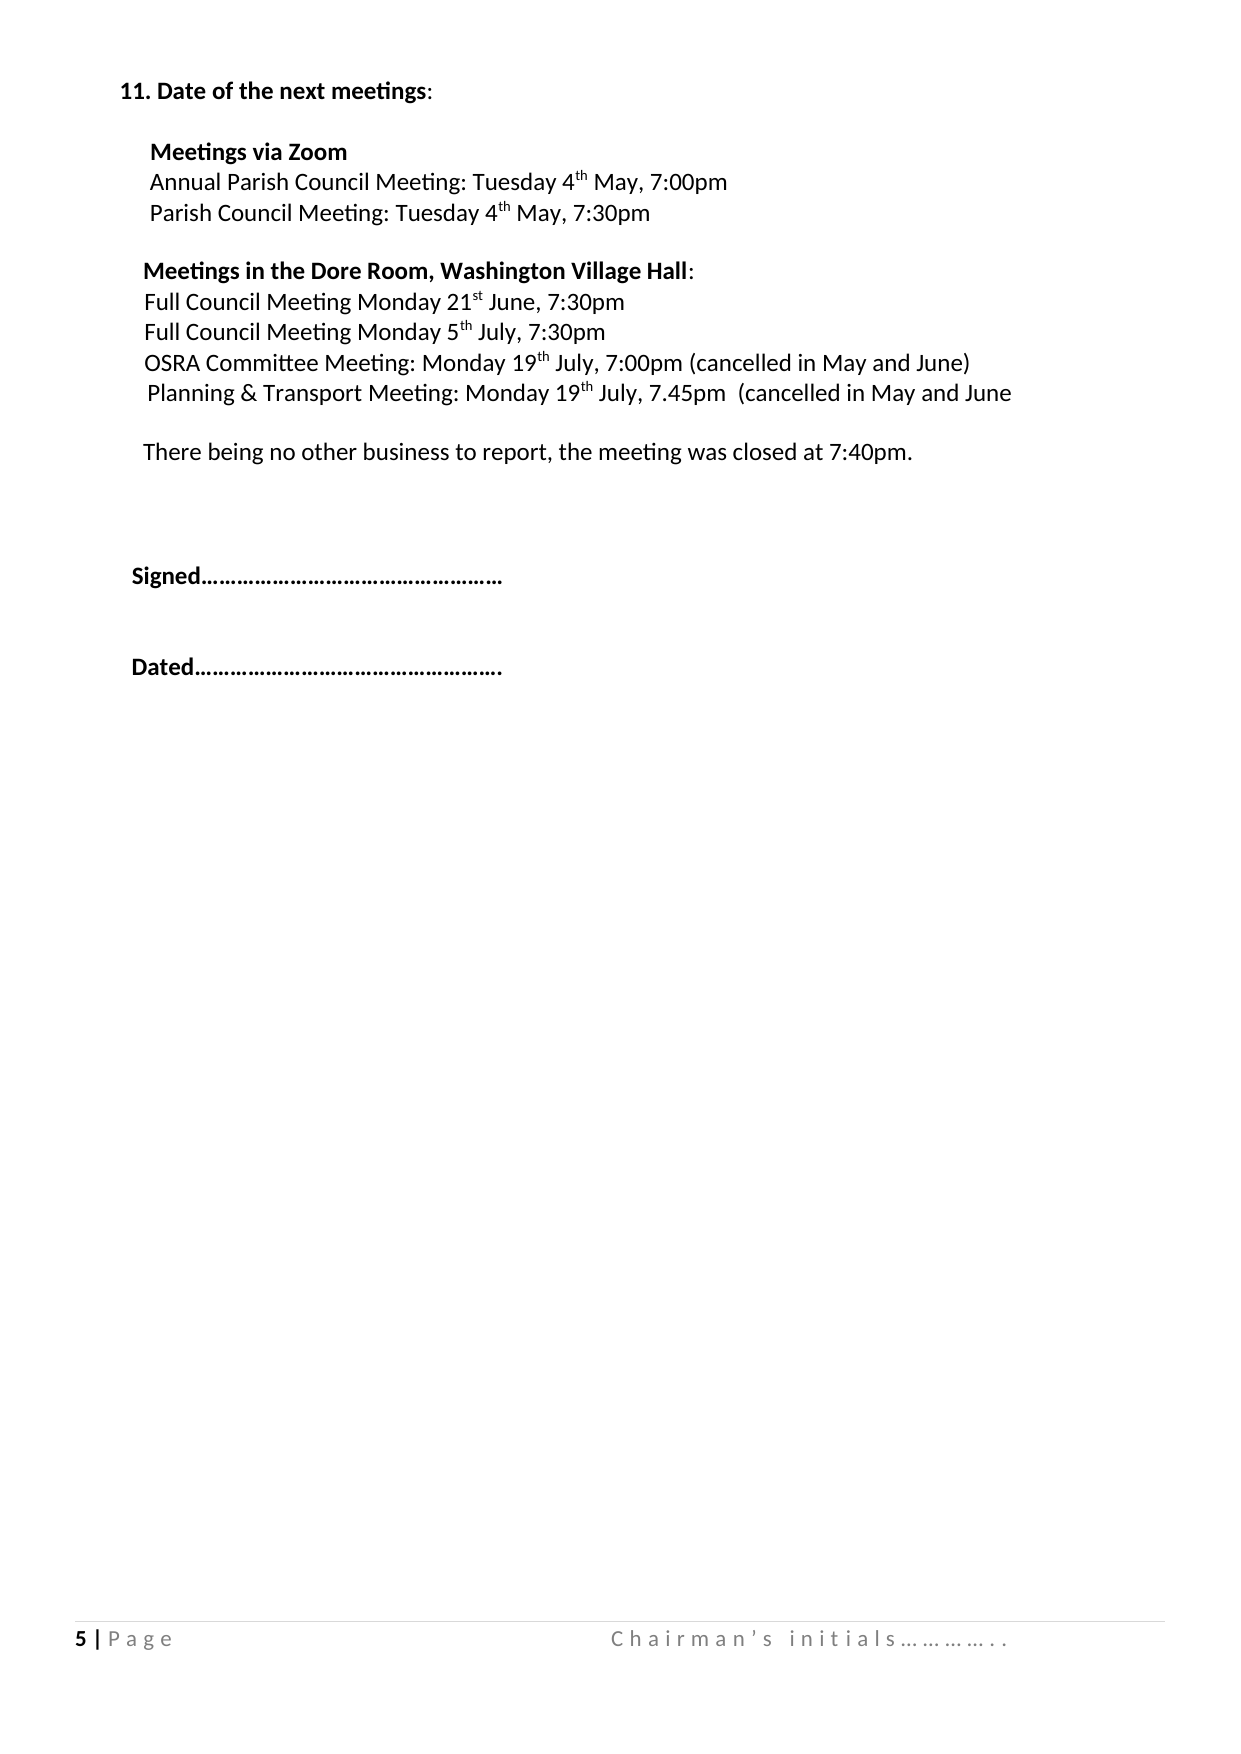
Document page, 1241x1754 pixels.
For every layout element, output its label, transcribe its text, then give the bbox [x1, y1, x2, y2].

list Meetings via Zoom [71, 136, 1165, 166]
list OSRA Committee Meeting: Monday 19th July, 7:00pm (cancelled in May and June) [71, 347, 1165, 378]
text Dated……………………………………………. [75, 652, 1165, 682]
list Annual Parish Council Meeting: Tuesday 4th May, 7:00pm [71, 166, 1165, 197]
list Full Council Meeting Monday 21st June, 7:30pm [71, 286, 1165, 317]
text Signed…………………………………………… [75, 560, 1165, 591]
text Meetings in the Dore Room, Washington Village Hall: [75, 256, 1165, 286]
list Date of the next meetings: [119, 75, 1165, 106]
list Full Council Meeting Monday 5th July, 7:30pm [71, 317, 1165, 347]
list Parish Council Meeting: Tuesday 4th May, 7:30pm [71, 197, 1165, 227]
text Planning & Transport Meeting: Monday 19th July, 7.45pm (cancelled in May and June [45, 378, 1165, 408]
text There being no other business to report, the meeting was closed at 7:40pm. [75, 436, 1165, 467]
